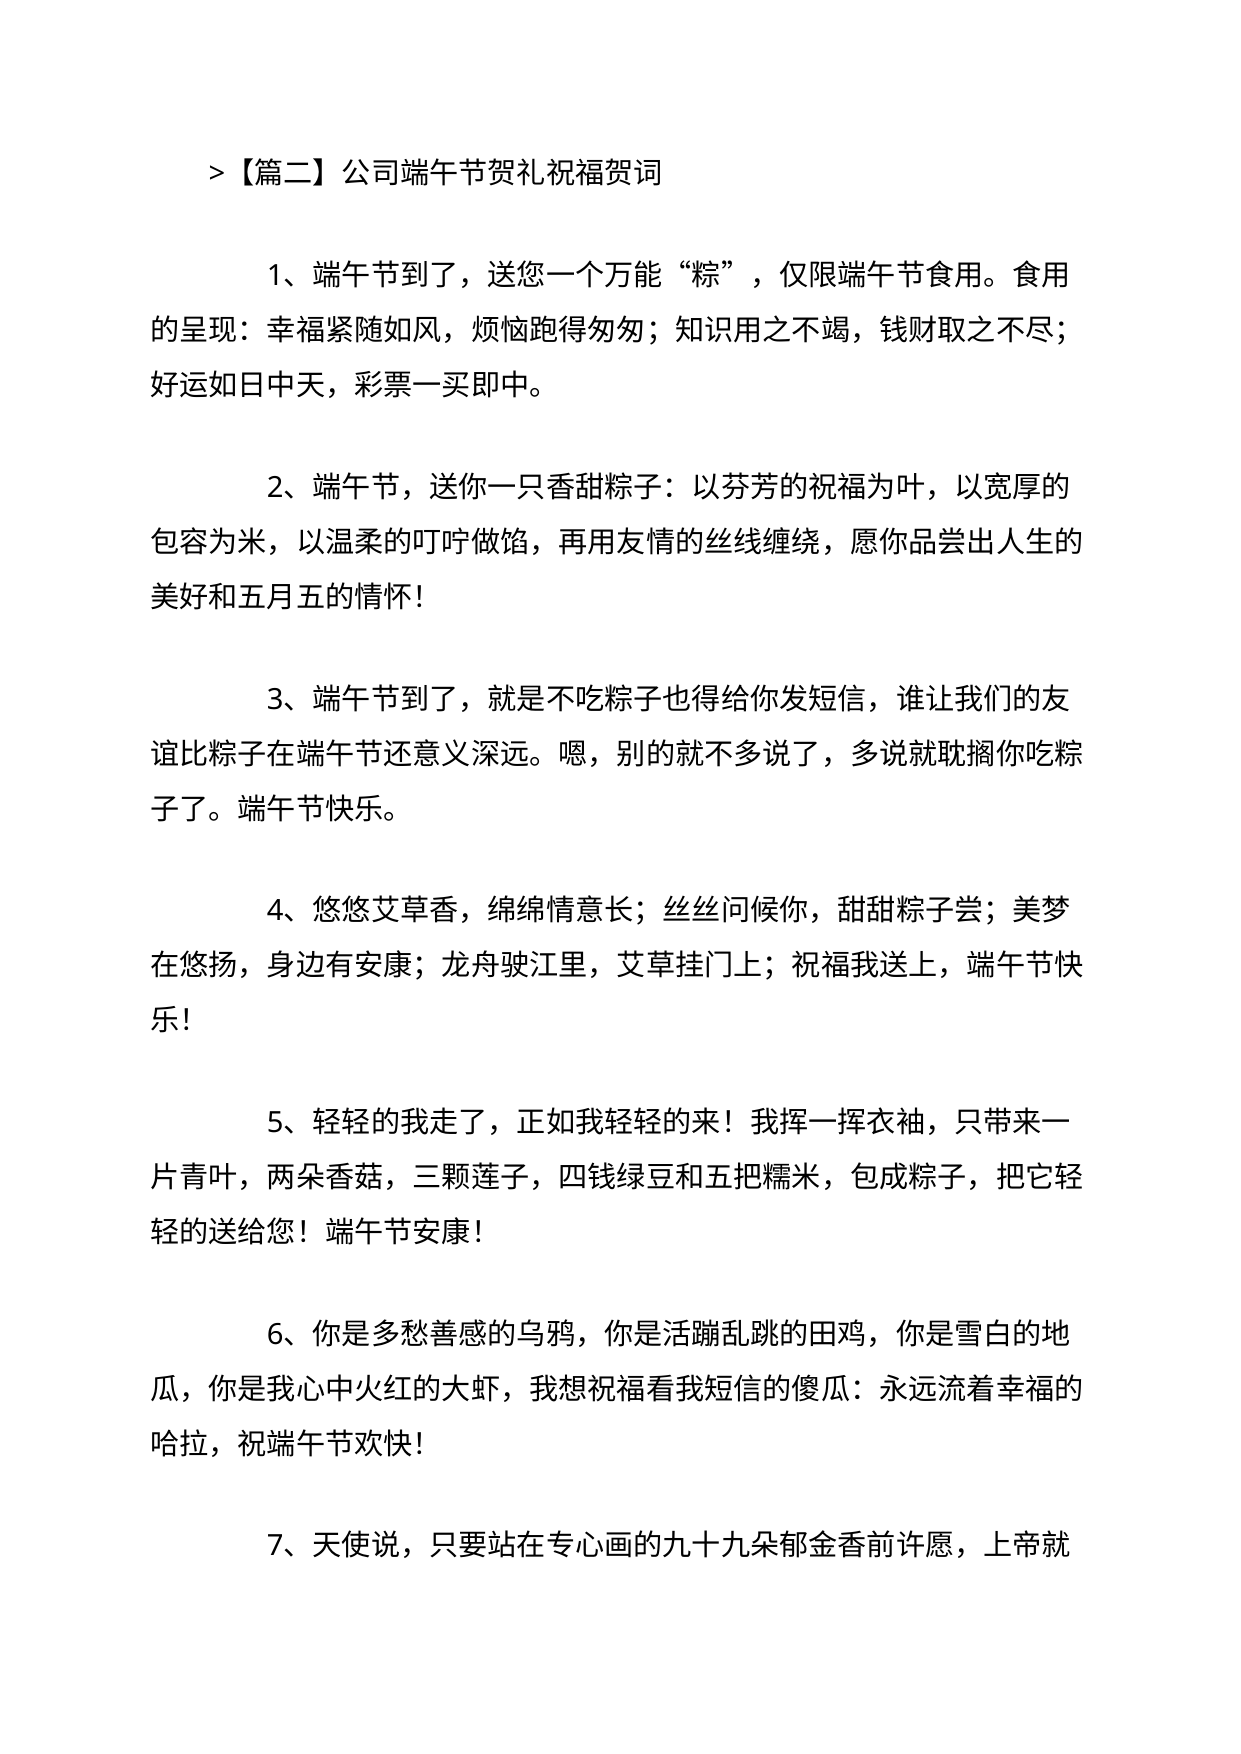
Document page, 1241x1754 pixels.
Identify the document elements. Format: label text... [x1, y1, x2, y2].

text >【篇二】公司端午节贺礼祝福贺词 [150, 150, 1090, 192]
text 4、悠悠艾草香，绵绵情意长；丝丝问候你，甜甜粽子尝；美梦在悠扬，身边有安康；龙舟驶江里，艾草挂门上；祝福我送上，端午节快乐！ [150, 887, 1090, 1039]
text 5、轻轻的我走了，正如我轻轻的来！我挥一挥衣袖，只带来一片青叶，两朵香菇，三颗莲子，四钱绿豆和五把糯米，包成粽子，把它轻轻的送给您！端午节安康！ [150, 1099, 1090, 1251]
text 2、端午节，送你一只香甜粽子：以芬芳的祝福为叶，以宽厚的包容为米，以温柔的叮咛做馅，再用友情的丝线缠绕，愿你品尝出人生的美好和五月五的情怀！ [150, 464, 1090, 616]
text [150, 1522, 1090, 1564]
text 6、你是多愁善感的乌鸦，你是活蹦乱跳的田鸡，你是雪白的地瓜，你是我心中火红的大虾，我想祝福看我短信的傻瓜：永远流着幸福的哈拉，祝端午节欢快！ [150, 1310, 1090, 1462]
text 1、端午节到了，送您一个万能“粽”，仅限端午节食用。食用的呈现：幸福紧随如风，烦恼跑得匆匆；知识用之不竭，钱财取之不尽；好运如日中天，彩票一买即中。 [150, 252, 1090, 404]
text 3、端午节到了，就是不吃粽子也得给你发短信，谁让我们的友谊比粽子在端午节还意义深远。嗯，别的就不多说了，多说就耽搁你吃粽子了。端午节快乐。 [150, 675, 1090, 827]
